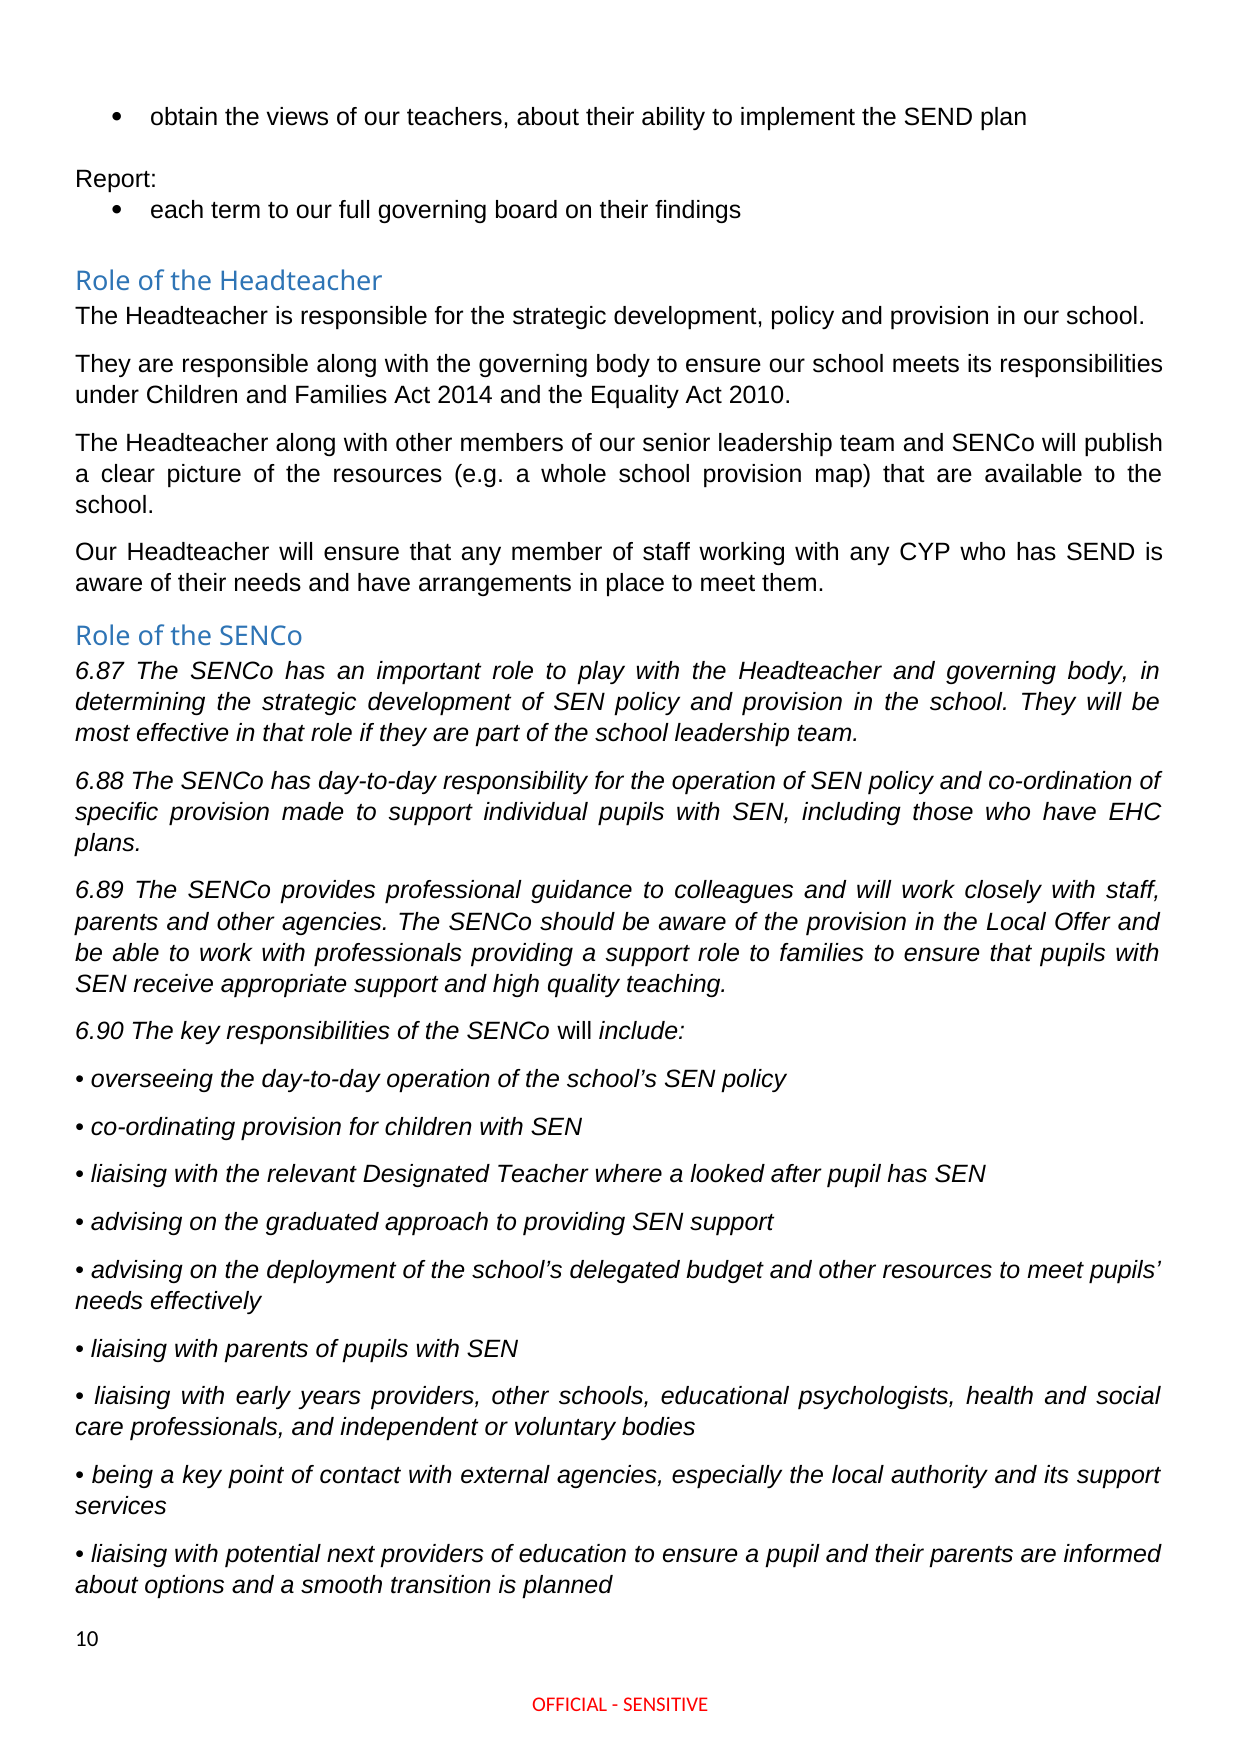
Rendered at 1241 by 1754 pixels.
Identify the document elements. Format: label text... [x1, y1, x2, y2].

subtitle Role of the Headteacher [75, 261, 1165, 298]
text The Headteacher is responsible for the strategic development, policy and provision in our school. [75, 301, 1165, 330]
text • being a key point of contact with external agencies, especially the local authority and its support services [75, 1460, 1165, 1520]
text • liaising with potential next providers of education to ensure a pupil and their parents are informed about options and a smooth transition is planned [75, 1539, 1165, 1599]
text • liaising with early years providers, other schools, educational psychologists, health and social care professionals, and independent or voluntary bodies [75, 1381, 1165, 1441]
text Our Headteacher will ensure that any member of staff working with any CYP who has SEND is aware of their needs and have arrangements in place to meet them. [75, 537, 1165, 597]
subtitle Role of the SENCo [75, 616, 1165, 653]
text Report: [75, 164, 1165, 193]
text • liaising with parents of pupils with SEN [75, 1334, 1165, 1362]
text • advising on the graduated approach to providing SEN support [75, 1207, 1165, 1236]
text They are responsible along with the governing body to ensure our school meets its responsibilities under Children and Families Act 2014 and the Equality Act 2010. [75, 349, 1165, 409]
text 6.87 The SENCo has an important role to play with the Headteacher and governing body, in determining the strategic development of SEN policy and provision in the school. They will be most effective in that role if they are part of the school leadership team. [75, 656, 1165, 747]
list obtain the views of our teachers, about their ability to implement the SEND plan [112, 102, 1165, 131]
list each term to our full governing board on their findings [112, 195, 1165, 224]
text • overseeing the day-to-day operation of the school’s SEN policy [75, 1064, 1165, 1093]
text • advising on the deployment of the school’s delegated budget and other resources to meet pupils’ needs effectively [75, 1255, 1165, 1315]
text The Headteacher along with other members of our senior leadership team and SENCo will publish a clear picture of the resources (e.g. a whole school provision map) that are available to the school. [75, 428, 1165, 518]
text 6.89 The SENCo provides professional guidance to colleagues and will work closely with staff, parents and other agencies. The SENCo should be aware of the provision in the Local Offer and be able to work with professionals providing a support role to families to ensure that pupils with SEN receive appropriate support and high quality teaching. [75, 876, 1165, 997]
text • liaising with the relevant Designated Teacher where a looked after pupil has SEN [75, 1159, 1165, 1188]
text • co-ordinating provision for children with SEN [75, 1112, 1165, 1141]
text 6.90 The key responsibilities of the SENCo will include: [75, 1016, 1165, 1045]
text 6.88 The SENCo has day-to-day responsibility for the operation of SEN policy and co-ordination of specific provision made to support individual pupils with SEN, including those who have EHC plans. [75, 766, 1165, 857]
